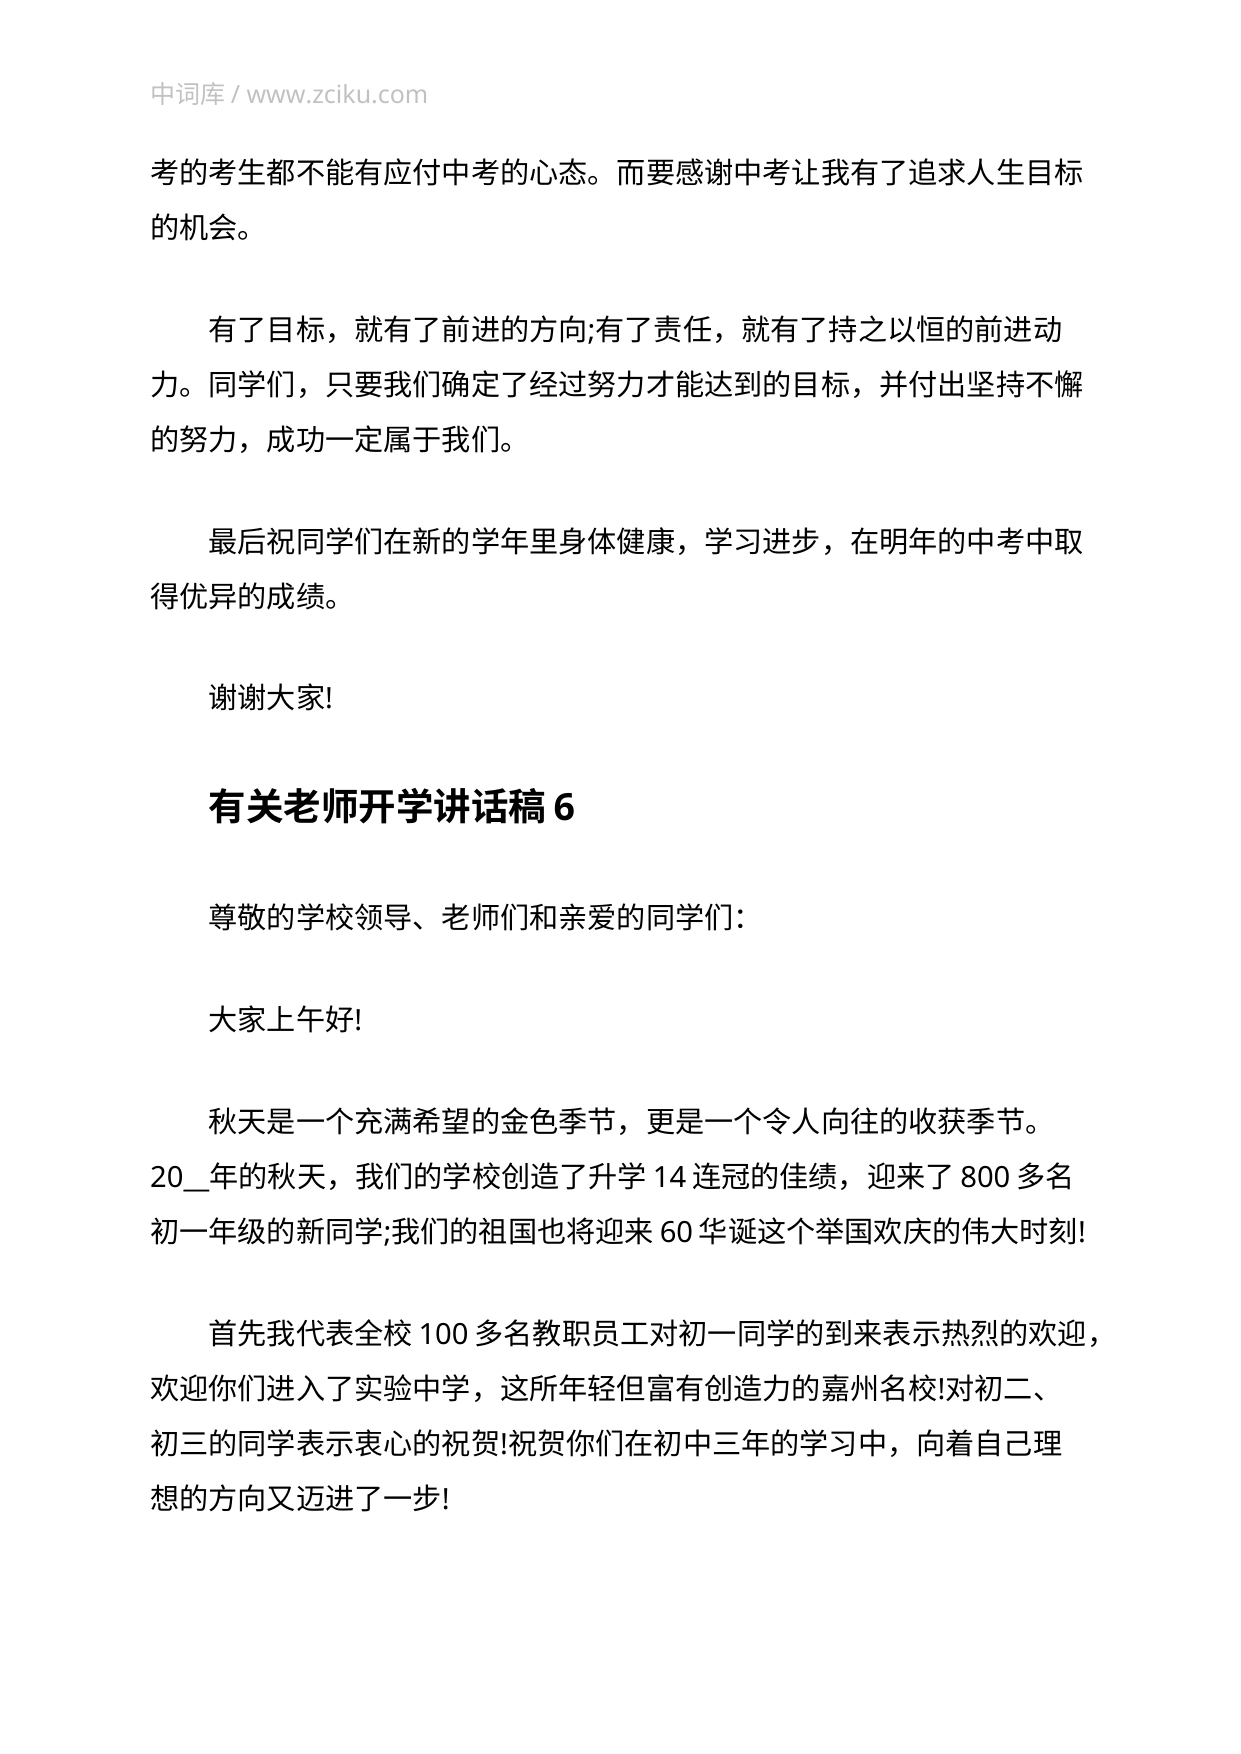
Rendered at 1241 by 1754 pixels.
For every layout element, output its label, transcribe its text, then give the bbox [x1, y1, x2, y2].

text 秋天是一个充满希望的金色季节，更是一个令人向往的收获季节。20__年的秋天，我们的学校创造了升学14连冠的佳绩，迎来了800多名初一年级的新同学;我们的祖国也将迎来60华诞这个举国欢庆的伟大时刻! [150, 1098, 1090, 1251]
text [150, 150, 1090, 247]
text 尊敬的学校领导、老师们和亲爱的同学们： [150, 894, 1090, 937]
text 有关老师开学讲话稿6 [150, 777, 1090, 831]
text 有了目标，就有了前进的方向;有了责任，就有了持之以恒的前进动力。同学们，只要我们确定了经过努力才能达到的目标，并付出坚持不懈的努力，成功一定属于我们。 [150, 307, 1090, 459]
text 首先我代表全校100多名教职员工对初一同学的到来表示热烈的欢迎，欢迎你们进入了实验中学，这所年轻但富有创造力的嘉州名校!对初二、初三的同学表示衷心的祝贺!祝贺你们在初中三年的学习中，向着自己理想的方向又迈进了一步! [150, 1310, 1090, 1518]
text 最后祝同学们在新的学年里身体健康，学习进步，在明年的中考中取得优异的成绩。 [150, 518, 1090, 616]
text 大家上午好! [150, 996, 1090, 1039]
text 谢谢大家! [150, 675, 1090, 717]
